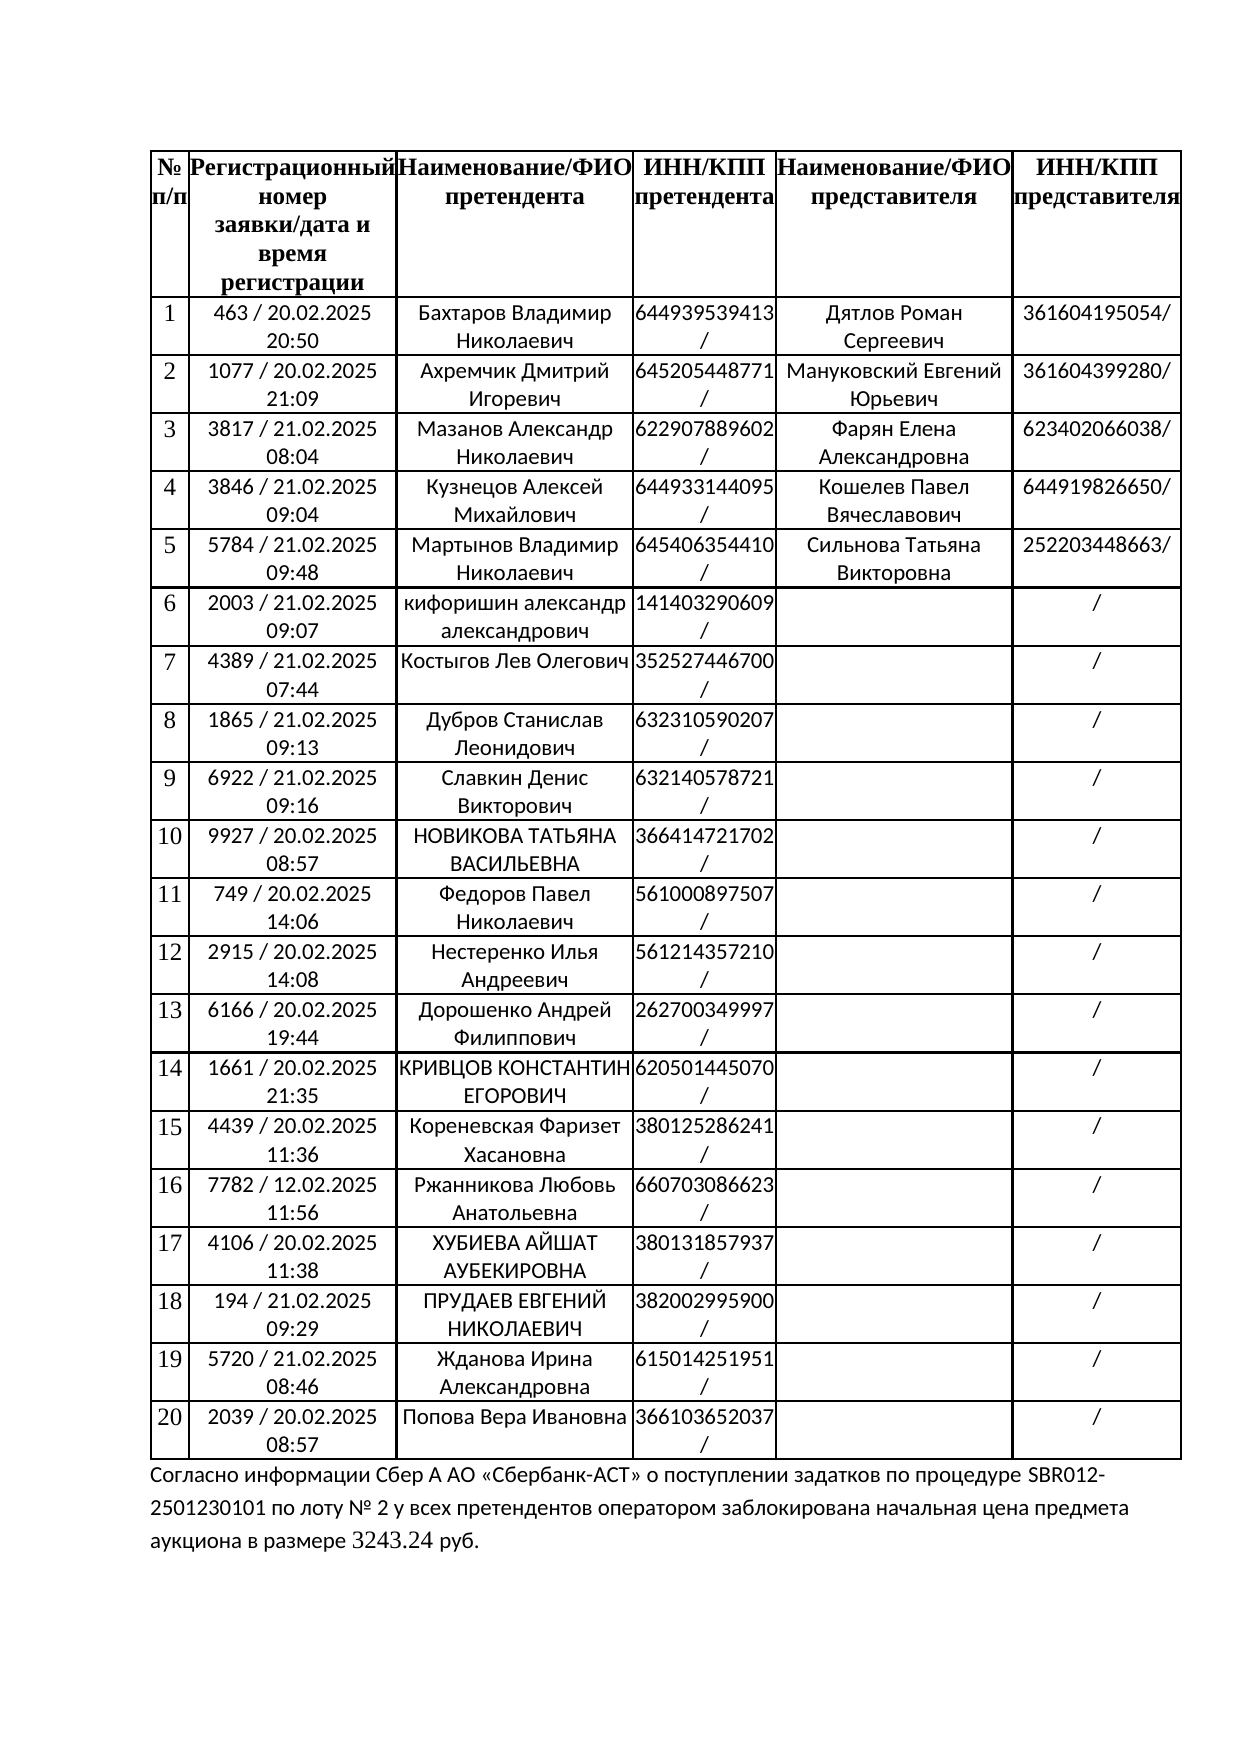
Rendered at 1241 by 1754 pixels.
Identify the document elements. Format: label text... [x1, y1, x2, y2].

table_cell / [1014, 589, 1180, 644]
table_cell Дубров Станислав Леонидович [398, 705, 632, 761]
table_cell 561000897507 / [634, 879, 775, 935]
table_cell 632140578721 / [634, 763, 775, 819]
table_cell 19 [152, 1344, 188, 1400]
table_cell Нестеренко Илья Андреевич [398, 937, 632, 993]
table_cell 644939539413 / [634, 298, 775, 354]
table_cell 645406354410 / [634, 530, 775, 586]
table_cell Ржанникова Любовь Анатольевна [398, 1170, 632, 1226]
table_cell 644933144095 / [634, 472, 775, 528]
table_cell 16 [152, 1170, 188, 1226]
table_cell 660703086623 / [634, 1170, 775, 1226]
table_cell 361604195054/ [1014, 298, 1180, 354]
table_cell [777, 1344, 1011, 1400]
table_cell 9927 / 20.02.2025 08:57 [190, 821, 395, 877]
table_cell 2915 / 20.02.2025 14:08 [190, 937, 395, 993]
table_cell [777, 1228, 1011, 1284]
table_cell [777, 1286, 1011, 1342]
table_cell 4106 / 20.02.2025 11:38 [190, 1228, 395, 1284]
table_cell [777, 763, 1011, 819]
table_cell / [1014, 1228, 1180, 1284]
table_cell ПРУДАЕВ ЕВГЕНИЙ НИКОЛАЕВИЧ [398, 1286, 632, 1342]
table_cell Ахремчик Дмитрий Игоревич [398, 356, 632, 412]
table_cell Мануковский Евгений Юрьевич [777, 356, 1011, 412]
table_cell 6166 / 20.02.2025 19:44 [190, 995, 395, 1051]
table_cell 463 / 20.02.2025 20:50 [190, 298, 395, 354]
table_cell 5720 / 21.02.2025 08:46 [190, 1344, 395, 1400]
table_cell 1661 / 20.02.2025 21:35 [190, 1054, 395, 1109]
table_cell 3846 / 21.02.2025 09:04 [190, 472, 395, 528]
table_cell / [1014, 995, 1180, 1051]
table_cell 20 [152, 1402, 188, 1458]
table_cell 8 [152, 705, 188, 761]
table_cell Дятлов Роман Сергеевич [777, 298, 1011, 354]
table_cell / [1014, 647, 1180, 703]
table_cell Фарян Елена Александровна [777, 414, 1011, 470]
table_cell 3817 / 21.02.2025 08:04 [190, 414, 395, 470]
table_cell / [1014, 879, 1180, 935]
table_cell 361604399280/ [1014, 356, 1180, 412]
table_cell кифоришин александр александрович [398, 589, 632, 644]
table_cell 1865 / 21.02.2025 09:13 [190, 705, 395, 761]
table_cell / [1014, 821, 1180, 877]
table_cell 194 / 21.02.2025 09:29 [190, 1286, 395, 1342]
table_cell НОВИКОВА ТАТЬЯНА ВАСИЛЬЕВНА [398, 821, 632, 877]
table_cell / [1014, 705, 1180, 761]
table_cell / [1014, 1286, 1180, 1342]
table_cell 380125286241 / [634, 1112, 775, 1168]
table_header Наименование/ФИО претендента [398, 152, 632, 296]
table_cell 17 [152, 1228, 188, 1284]
table_cell 141403290609 / [634, 589, 775, 644]
table_cell Сильнова Татьяна Викторовна [777, 530, 1011, 586]
table_cell КРИВЦОВ КОНСТАНТИН ЕГОРОВИЧ [398, 1054, 632, 1109]
table_cell 2 [152, 356, 188, 412]
table_cell 7782 / 12.02.2025 11:56 [190, 1170, 395, 1226]
table_cell 4389 / 21.02.2025 07:44 [190, 647, 395, 703]
table_cell Бахтаров Владимир Николаевич [398, 298, 632, 354]
table_cell / [1014, 1112, 1180, 1168]
table_cell 2039 / 20.02.2025 08:57 [190, 1402, 395, 1458]
table_cell 5784 / 21.02.2025 09:48 [190, 530, 395, 586]
table_cell Кузнецов Алексей Михайлович [398, 472, 632, 528]
table_cell [777, 821, 1011, 877]
table_cell 6 [152, 589, 188, 644]
table_cell Дорошенко Андрей Филиппович [398, 995, 632, 1051]
table_cell 4 [152, 472, 188, 528]
table_header № п/п [152, 152, 188, 296]
table_cell 18 [152, 1286, 188, 1342]
table_cell 15 [152, 1112, 188, 1168]
table_cell 366414721702 / [634, 821, 775, 877]
table_cell [777, 879, 1011, 935]
table_cell Кошелев Павел Вячеславович [777, 472, 1011, 528]
table_cell 615014251951 / [634, 1344, 775, 1400]
text Согласно информации Сбер А АО «Сбербанк-АСТ» о поступлении задатков по процедуре SBR012-2501230101 по лоту № 2 у всех претендентов оператором заблокирована начальная цена предмета аукциона в размере 3243.24 руб. [150, 1460, 1184, 1586]
table_cell 644919826650/ [1014, 472, 1180, 528]
table_cell 632310590207 / [634, 705, 775, 761]
table_cell Славкин Денис Викторович [398, 763, 632, 819]
table_cell [777, 589, 1011, 644]
table_cell 645205448771 / [634, 356, 775, 412]
table_cell [777, 1402, 1011, 1458]
table_cell 2003 / 21.02.2025 09:07 [190, 589, 395, 644]
table_cell 6922 / 21.02.2025 09:16 [190, 763, 395, 819]
table_cell 561214357210 / [634, 937, 775, 993]
table_cell [777, 1170, 1011, 1226]
table_cell 382002995900 / [634, 1286, 775, 1342]
table_cell 4439 / 20.02.2025 11:36 [190, 1112, 395, 1168]
table_cell Жданова Ирина Александровна [398, 1344, 632, 1400]
table_cell [777, 1054, 1011, 1109]
table_header Регистрационный номер заявки/дата и время регистрации [190, 152, 395, 296]
table_cell ХУБИЕВА АЙШАТ АУБЕКИРОВНА [398, 1228, 632, 1284]
table_cell 622907889602 / [634, 414, 775, 470]
table_cell / [1014, 937, 1180, 993]
table_cell 3 [152, 414, 188, 470]
table_cell Мартынов Владимир Николаевич [398, 530, 632, 586]
table_cell [777, 1112, 1011, 1168]
table_cell 11 [152, 879, 188, 935]
table_cell 352527446700 / [634, 647, 775, 703]
table_cell [777, 937, 1011, 993]
table_header ИНН/КПП представителя [1014, 152, 1180, 296]
table_header Наименование/ФИО представителя [777, 152, 1011, 296]
table_cell Попова Вера Ивановна [398, 1402, 632, 1458]
table_cell 13 [152, 995, 188, 1051]
table_cell 1077 / 20.02.2025 21:09 [190, 356, 395, 412]
table_cell 620501445070 / [634, 1054, 775, 1109]
table_cell 623402066038/ [1014, 414, 1180, 470]
table_cell / [1014, 1344, 1180, 1400]
table_cell 5 [152, 530, 188, 586]
table_cell Костыгов Лев Олегович [398, 647, 632, 703]
table_cell 9 [152, 763, 188, 819]
table_cell 366103652037 / [634, 1402, 775, 1458]
table_cell [777, 705, 1011, 761]
table_cell / [1014, 1054, 1180, 1109]
table_cell 262700349997 / [634, 995, 775, 1051]
table_cell 380131857937 / [634, 1228, 775, 1284]
table_header ИНН/КПП претендента [634, 152, 775, 296]
table_cell 12 [152, 937, 188, 993]
table_cell 252203448663/ [1014, 530, 1180, 586]
table_cell Федоров Павел Николаевич [398, 879, 632, 935]
table_cell / [1014, 763, 1180, 819]
table_cell [777, 647, 1011, 703]
table_cell / [1014, 1170, 1180, 1226]
table_cell 1 [152, 298, 188, 354]
table_cell 10 [152, 821, 188, 877]
table_cell Мазанов Александр Николаевич [398, 414, 632, 470]
table_cell 7 [152, 647, 188, 703]
table_cell Кореневская Фаризет Хасановна [398, 1112, 632, 1168]
table_cell 749 / 20.02.2025 14:06 [190, 879, 395, 935]
table_cell [777, 995, 1011, 1051]
table_cell / [1014, 1402, 1180, 1458]
table_cell 14 [152, 1054, 188, 1109]
